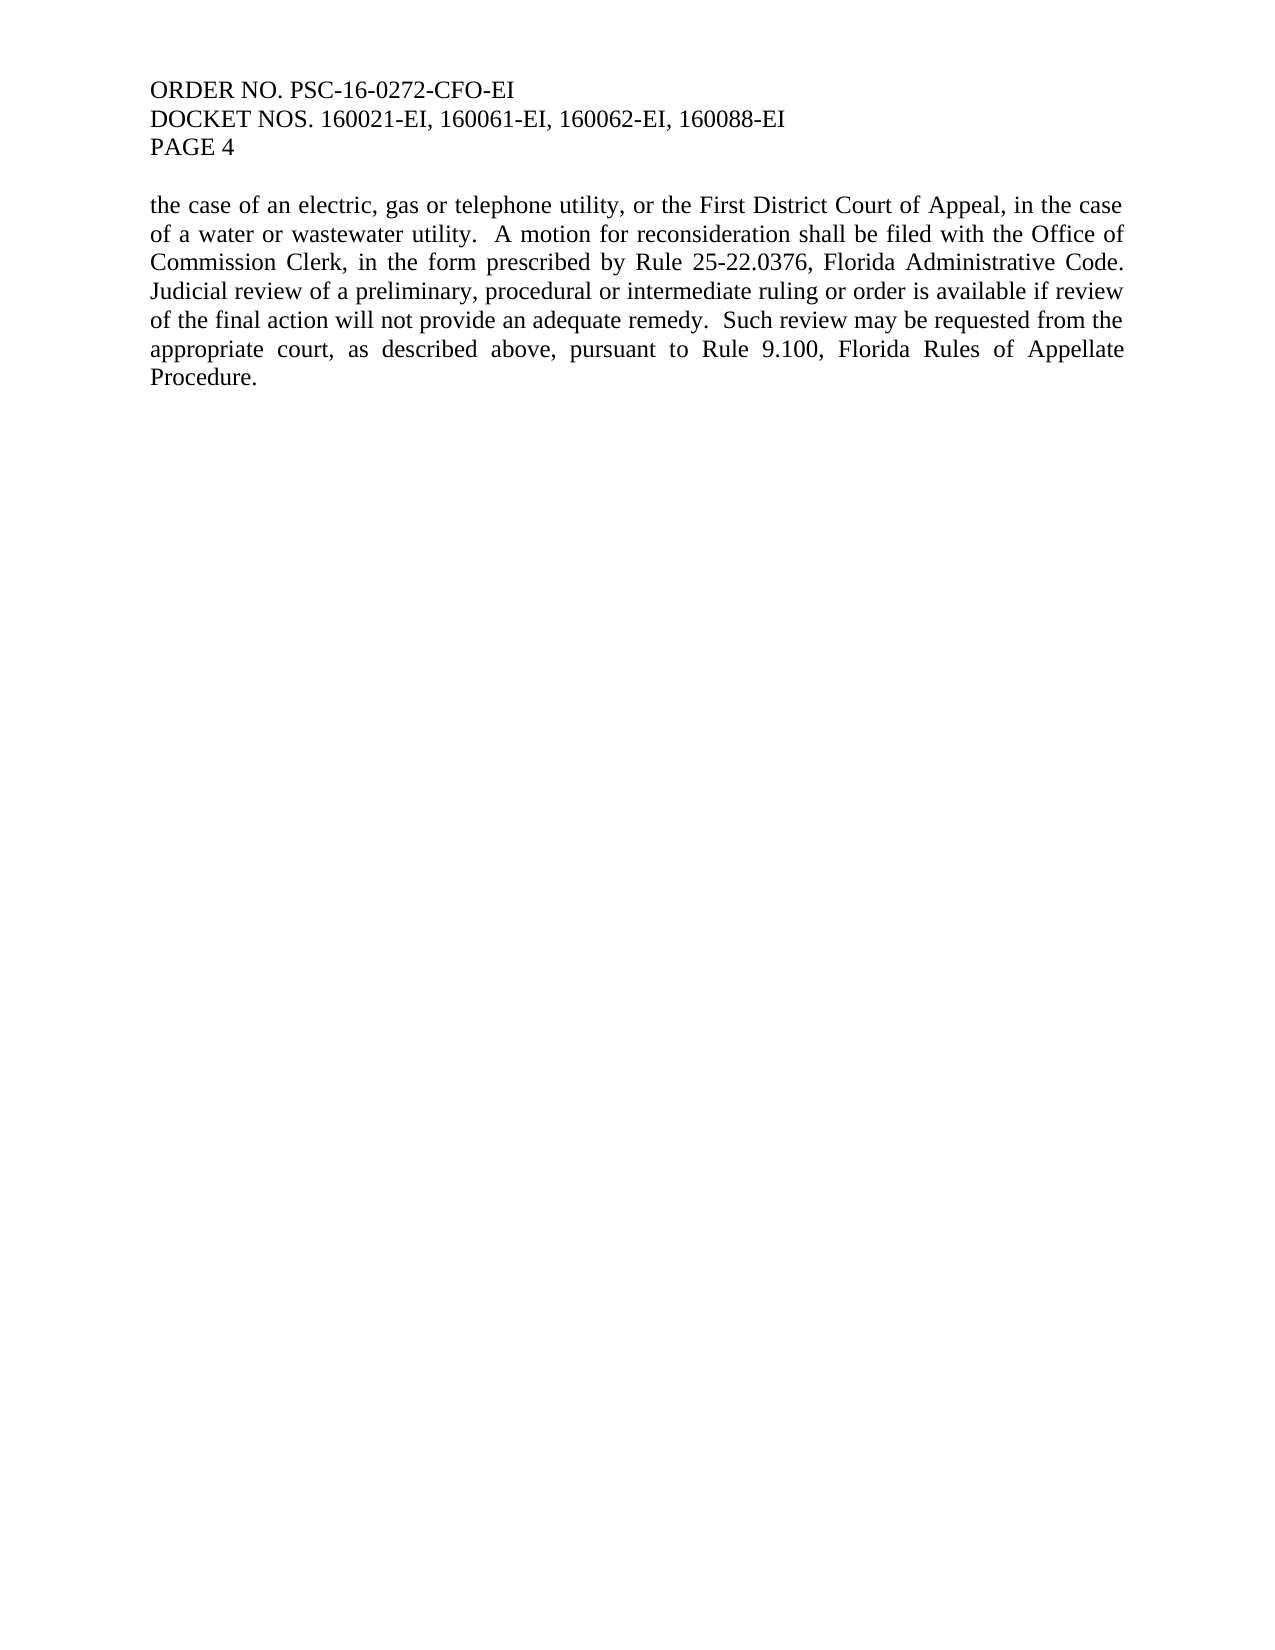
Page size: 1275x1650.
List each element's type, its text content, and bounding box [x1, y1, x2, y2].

text the case of an electric, gas or telephone utility, or the First District Court of Appeal, in the case of a water or wastewater utility. A motion for reconsideration shall be filed with the Office of Commission Clerk, in the form prescribed by Rule 25-22.0376, Florida Administrative Code. Judicial review of a preliminary, procedural or intermediate ruling or order is available if review of the final action will not provide an adequate remedy. Such review may be requested from the appropriate court, as described above, pursuant to Rule 9.100, Florida Rules of Appellate Procedure. [150, 190, 1125, 391]
